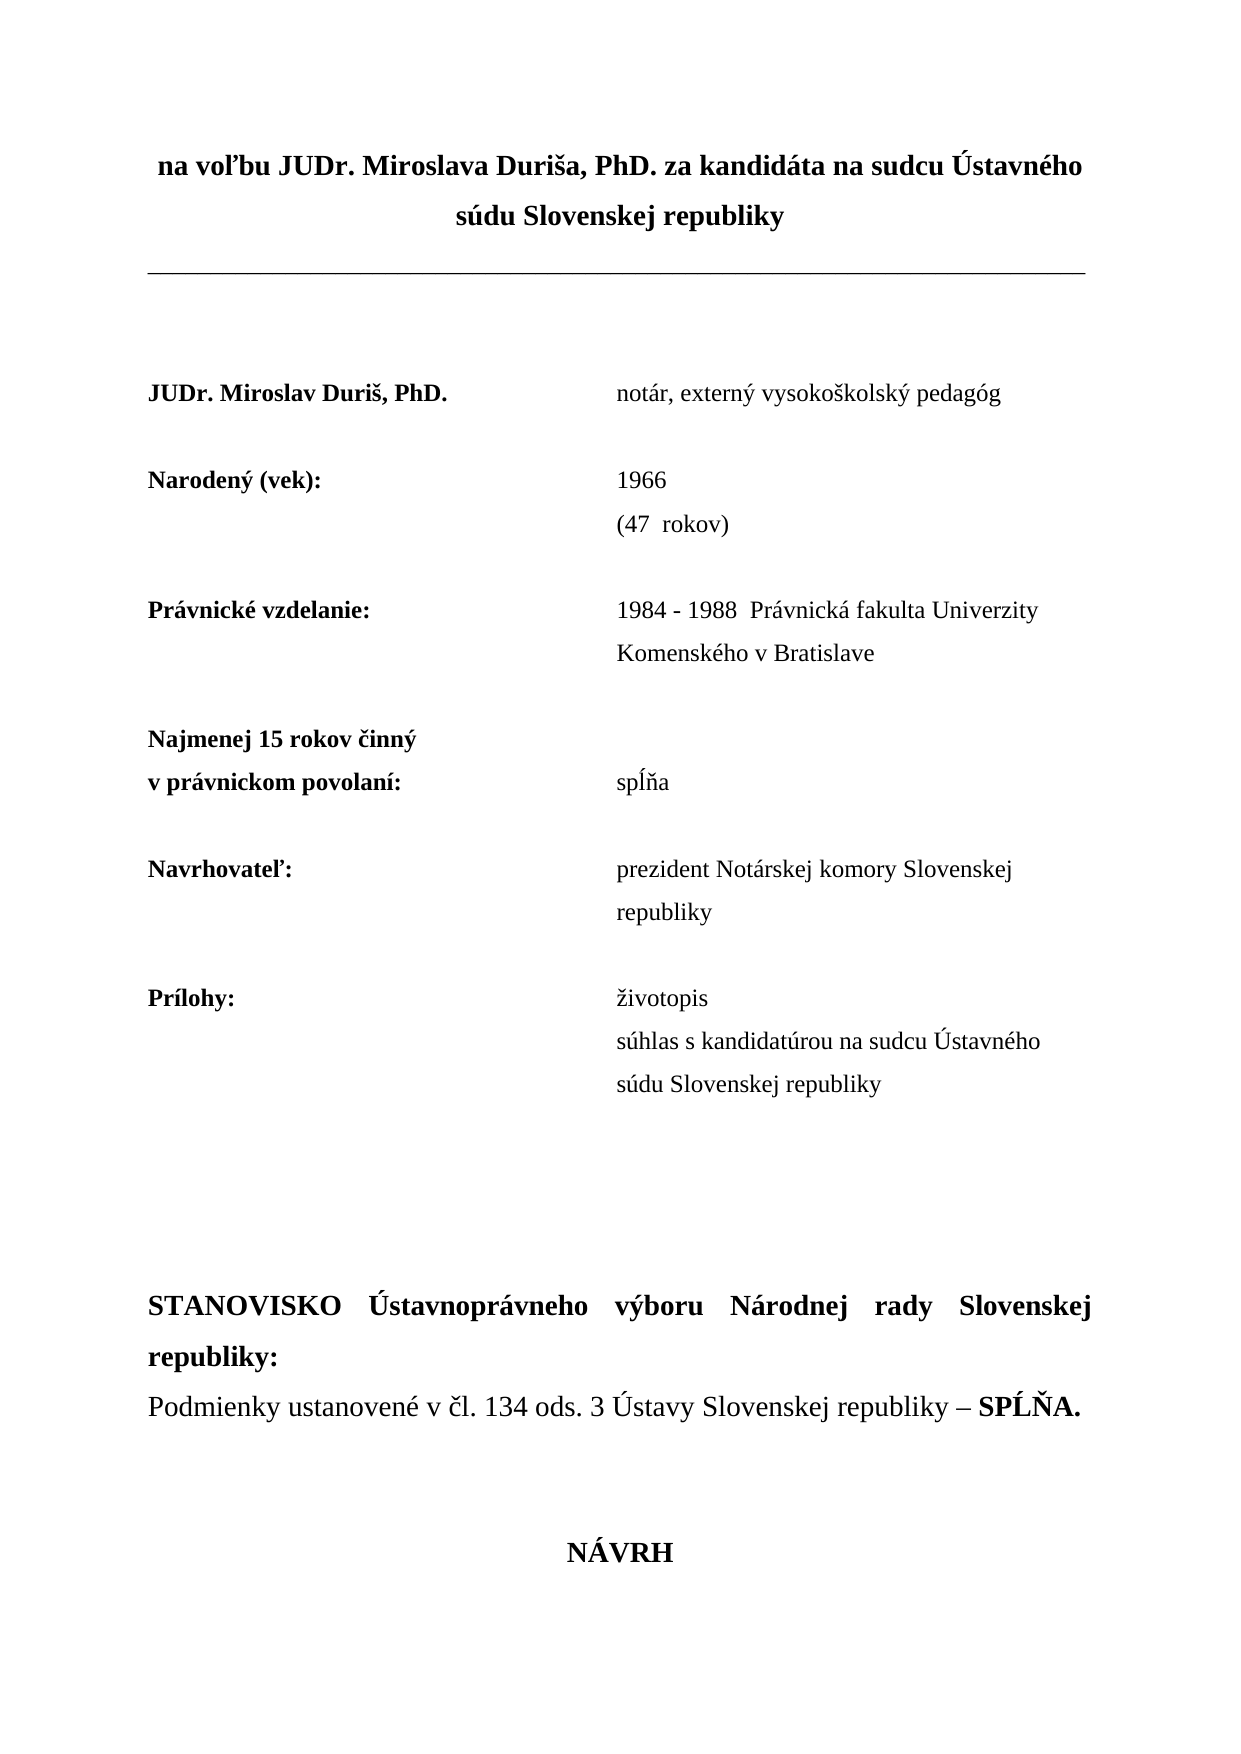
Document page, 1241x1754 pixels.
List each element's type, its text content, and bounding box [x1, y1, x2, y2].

text STANOVISKO Ústavnoprávneho výboru Národnej rady Slovenskej republiky: [148, 1288, 1093, 1372]
text v právnickom povolaní: spĺňa [148, 767, 1093, 796]
text Navrhovateľ: prezident Notárskej komory Slovenskej republiky [148, 854, 1093, 926]
text (47 rokov) [148, 509, 1093, 537]
text Narodený (vek): 1966 [148, 466, 1093, 494]
text Najmenej 15 rokov činný [148, 724, 1093, 753]
text JUDr. Miroslav Duriš, PhD. notár, externý vysokoškolský pedagóg [148, 378, 1093, 406]
text Právnické vzdelanie: 1984 - 1988 Právnická fakulta Univerzity Komenského v Bratislave [148, 595, 1093, 667]
text Podmienky ustanovené v čl. 134 ods. 3 Ústavy Slovenskej republiky – SPĹŇA. [148, 1389, 1093, 1423]
text na voľbu JUDr. Miroslava Duriša, PhD. za kandidáta na sudcu Ústavného súdu Slovenskej republiky [148, 148, 1093, 231]
text súhlas s kandidatúrou na sudcu Ústavného súdu Slovenskej republiky [148, 1026, 1093, 1098]
text Návrh [148, 1536, 1093, 1569]
text Prílohy: životopis [148, 983, 1093, 1012]
text ___________________________________________________________________________ [148, 248, 1093, 277]
